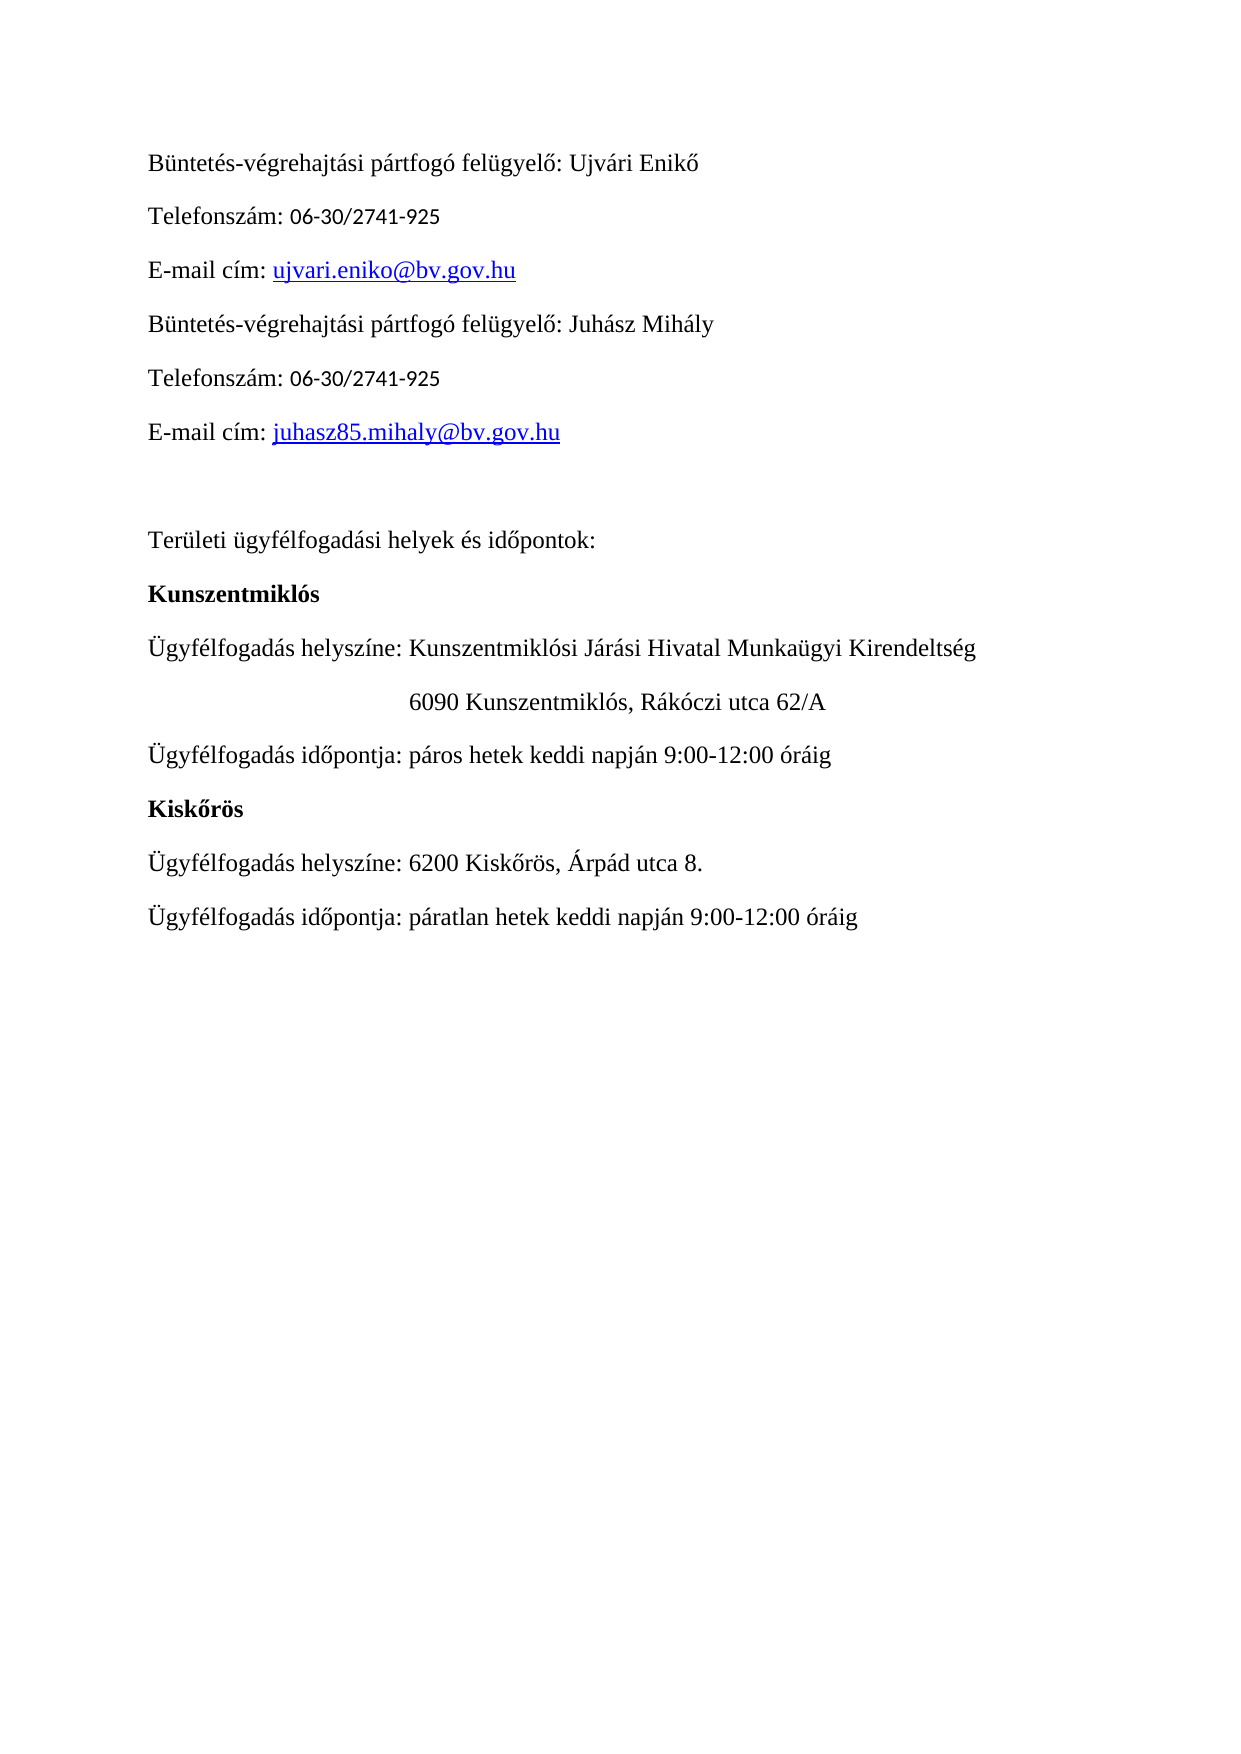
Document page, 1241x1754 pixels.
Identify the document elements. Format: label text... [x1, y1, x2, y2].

text Ügyfélfogadás helyszíne: Kunszentmiklósi Járási Hivatal Munkaügyi Kirendeltség [148, 633, 1093, 662]
text Büntetés-végrehajtási pártfogó felügyelő: Ujvári Enikő [148, 148, 1093, 176]
text Ügyfélfogadás időpontja: páros hetek keddi napján 9:00-12:00 óráig [148, 741, 1093, 769]
text Ügyfélfogadás időpontja: páratlan hetek keddi napján 9:00-12:00 óráig [148, 902, 1093, 931]
text Telefonszám: 06-30/2741-925 [148, 363, 1093, 392]
text Telefonszám: 06-30/2741-925 [148, 201, 1093, 231]
text Kiskőrös [148, 794, 1093, 823]
text 6090 Kunszentmiklós, Rákóczi utca 62/A [148, 687, 1093, 716]
text Ügyfélfogadás helyszíne: 6200 Kiskőrös, Árpád utca 8. [148, 848, 1093, 877]
text Területi ügyfélfogadási helyek és időpontok: [148, 525, 1093, 554]
text E-mail cím: ujvari.eniko@bv.gov.hu [148, 256, 1093, 284]
text Kunszentmiklós [148, 579, 1093, 608]
text Büntetés-végrehajtási pártfogó felügyelő: Juhász Mihály [148, 309, 1093, 338]
text E-mail cím: juhasz85.mihaly@bv.gov.hu [148, 417, 1093, 446]
